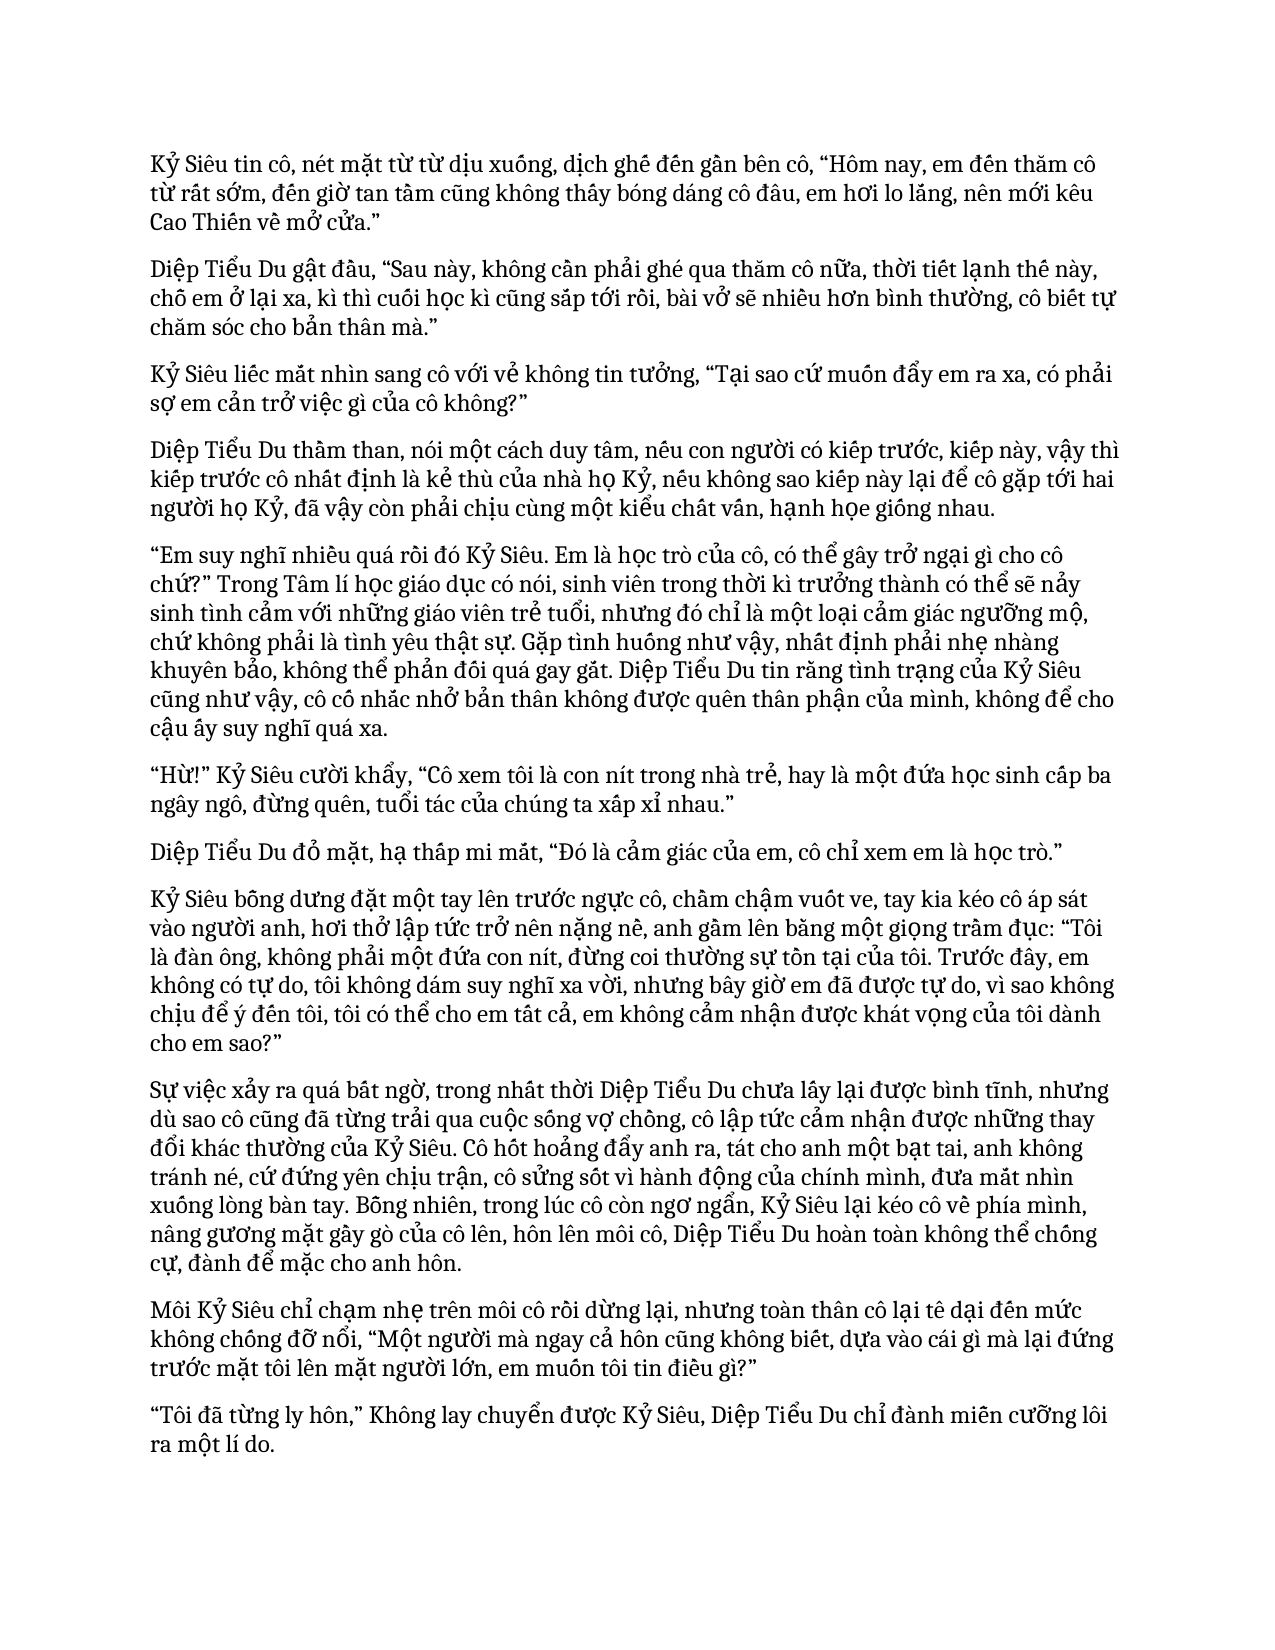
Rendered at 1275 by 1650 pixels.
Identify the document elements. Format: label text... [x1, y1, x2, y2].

text Môi Kỷ Siêu chỉ chạm nhẹ trên môi cô rồi dừng lại, nhưng toàn thân cô lại tê dại đến mức không chống đỡ nổi, “Một người mà ngay cả hôn cũng không biết, dựa vào cái gì mà lại đứng trước mặt tôi lên mặt người lớn, em muốn tôi tin điều gì?” [150, 1296, 1125, 1382]
text Diệp Tiểu Du thầm than, nói một cách duy tâm, nếu con người có kiếp trước, kiếp này, vậy thì kiếp trước cô nhất định là kẻ thù của nhà họ Kỷ, nếu không sao kiếp này lại để cô gặp tới hai người họ Kỷ, đã vậy còn phải chịu cùng một kiểu chất vấn, hạnh họe giống nhau. [150, 436, 1125, 522]
text “Hừ!” Kỷ Siêu cười khẩy, “Cô xem tôi là con nít trong nhà trẻ, hay là một đứa học sinh cấp ba ngây ngô, đừng quên, tuổi tác của chúng ta xấp xỉ nhau.” [150, 761, 1125, 819]
text “Em suy nghĩ nhiều quá rồi đó Kỷ Siêu. Em là học trò của cô, có thể gây trở ngại gì cho cô chứ?” Trong Tâm lí học giáo dục có nói, sinh viên trong thời kì trưởng thành có thể sẽ nảy sinh tình cảm với những giáo viên trẻ tuổi, nhưng đó chỉ là một loại cảm giác ngưỡng mộ, chứ không phải là tình yêu thật sự. Gặp tình huống như vậy, nhất định phải nhẹ nhàng khuyên bảo, không thể phản đối quá gay gắt. Diệp Tiểu Du tin rằng tình trạng của Kỷ Siêu cũng như vậy, cô cố nhắc nhở bản thân không được quên thân phận của mình, không để cho cậu ấy suy nghĩ quá xa. [150, 541, 1125, 742]
text Kỷ Siêu tin cô, nét mặt từ từ dịu xuống, dịch ghế đến gần bên cô, “Hôm nay, em đến thăm cô từ rất sớm, đến giờ tan tầm cũng không thấy bóng dáng cô đâu, em hơi lo lắng, nên mới kêu Cao Thiến về mở cửa.” [150, 150, 1125, 236]
text Kỷ Siêu liếc mắt nhìn sang cô với vẻ không tin tưởng, “Tại sao cứ muốn đẩy em ra xa, có phải sợ em cản trở việc gì của cô không?” [150, 360, 1125, 417]
text “Tôi đã từng ly hôn,” Không lay chuyển được Kỷ Siêu, Diệp Tiểu Du chỉ đành miễn cưỡng lôi ra một lí do. [150, 1401, 1125, 1459]
text Kỷ Siêu bỗng dưng đặt một tay lên trước ngực cô, chầm chậm vuốt ve, tay kia kéo cô áp sát vào người anh, hơi thở lập tức trở nên nặng nề, anh gầm lên bằng một giọng trầm đục: “Tôi là đàn ông, không phải một đứa con nít, đừng coi thường sự tồn tại của tôi. Trước đây, em không có tự do, tôi không dám suy nghĩ xa vời, nhưng bây giờ em đã được tự do, vì sao không chịu để ý đến tôi, tôi có thể cho em tất cả, em không cảm nhận được khát vọng của tôi dành cho em sao?” [150, 885, 1125, 1057]
text Diệp Tiểu Du đỏ mặt, hạ thấp mi mắt, “Đó là cảm giác của em, cô chỉ xem em là học trò.” [150, 837, 1125, 866]
text Diệp Tiểu Du gật đầu, “Sau này, không cần phải ghé qua thăm cô nữa, thời tiết lạnh thế này, chỗ em ở lại xa, kì thì cuối học kì cũng sắp tới rồi, bài vở sẽ nhiều hơn bình thường, cô biết tự chăm sóc cho bản thân mà.” [150, 255, 1125, 341]
text Sự việc xảy ra quá bất ngờ, trong nhất thời Diệp Tiểu Du chưa lấy lại được bình tĩnh, nhưng dù sao cô cũng đã từng trải qua cuộc sống vợ chồng, cô lập tức cảm nhận được những thay đổi khác thường của Kỷ Siêu. Cô hốt hoảng đẩy anh ra, tát cho anh một bạt tai, anh không tránh né, cứ đứng yên chịu trận, cô sửng sốt vì hành động của chính mình, đưa mắt nhìn xuống lòng bàn tay. Bỗng nhiên, trong lúc cô còn ngơ ngẩn, Kỷ Siêu lại kéo cô về phía mình, nâng gương mặt gầy gò của cô lên, hôn lên môi cô, Diệp Tiểu Du hoàn toàn không thể chống cự, đành để mặc cho anh hôn. [150, 1076, 1125, 1277]
